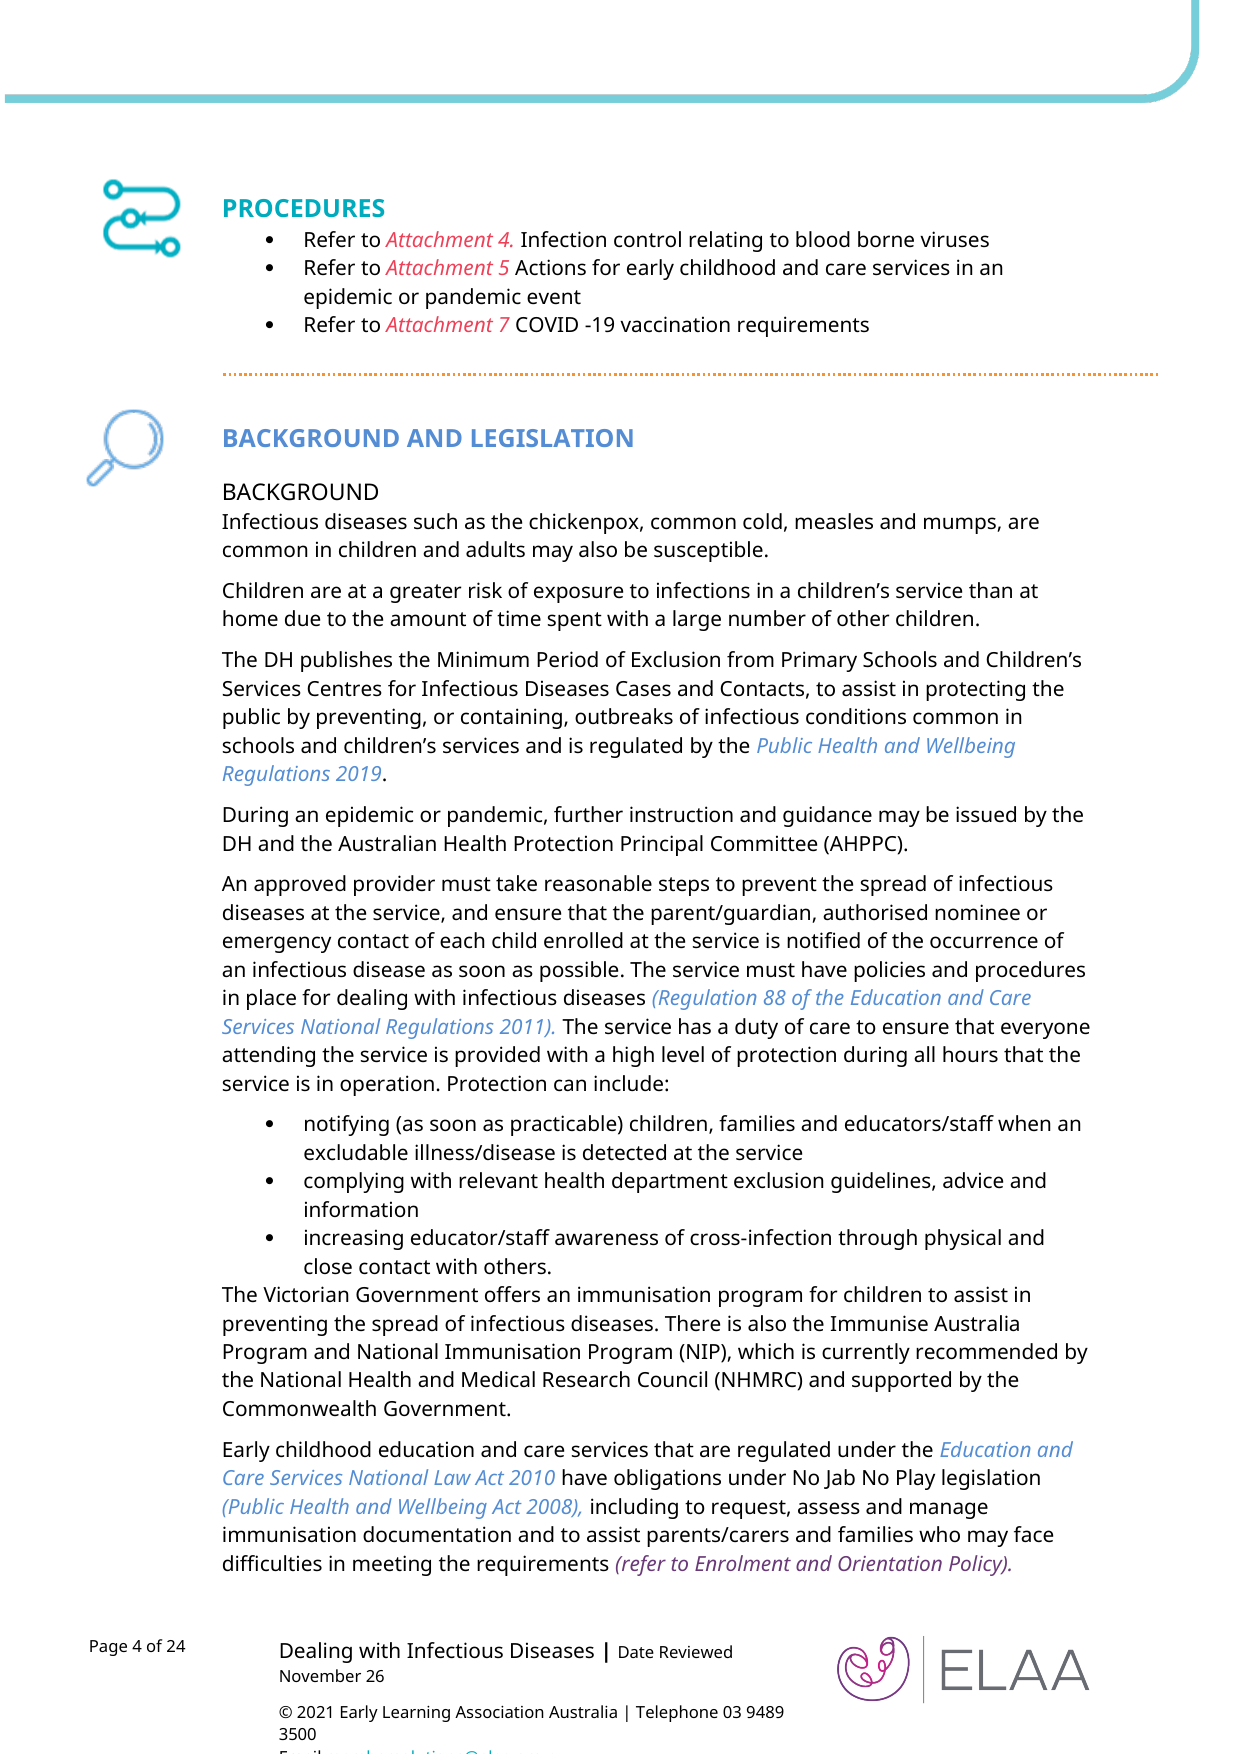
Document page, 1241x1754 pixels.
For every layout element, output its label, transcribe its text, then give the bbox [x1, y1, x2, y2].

text Children are at a greater risk of exposure to infections in a children’s service than at home due to the amount of time spent with a large number of other children. [222, 576, 1093, 633]
picture [4, 0, 1241, 126]
text The DH publishes the Minimum Period of Exclusion from Primary Schools and Children’s Services Centres for Infectious Diseases Cases and Contacts, to assist in protecting the public by preventing, or containing, outbreaks of infectious conditions common in schools and children’s services and is regulated by the Public Health and Wellbeing Regulations 2019. [222, 646, 1093, 788]
text The Victorian Government offers an immunisation program for children to assist in preventing the spread of infectious diseases. There is also the Immunise Australia Program and National Immunisation Program (NIP), which is currently recommended by the National Health and Medical Research Council (NHMRC) and supported by the Commonwealth Government. [222, 1280, 1093, 1422]
text Refer to Attachment 7 COVID -19 vaccination requirements [266, 310, 1093, 339]
subtitle Background [222, 476, 1093, 507]
text Infectious diseases such as the chickenpox, common cold, measles and mumps, are common in children and adults may also be susceptible. [222, 507, 1093, 564]
text notifying (as soon as practicable) children, families and educators/staff when an excludable illness/disease is detected at the service [266, 1109, 1093, 1166]
text Refer to Attachment 5 Actions for early childhood and care services in an epidemic or pandemic event [266, 253, 1093, 310]
text Procedures [222, 191, 1093, 225]
text During an epidemic or pandemic, further instruction and guidance may be issued by the DH and the Australian Health Protection Principal Committee (AHPPC). [222, 800, 1093, 857]
text increasing educator/staff awareness of cross-infection through physical and close contact with others. [266, 1223, 1093, 1280]
text Refer to Attachment 4. Infection control relating to blood borne viruses [266, 225, 1093, 253]
text complying with relevant health department exclusion guidelines, advice and information [266, 1166, 1093, 1223]
text Background and Legislation [222, 421, 1093, 455]
text Early childhood education and care services that are regulated under the Education and Care Services National Law Act 2010 have obligations under No Jab No Play legislation (Public Health and Wellbeing Act 2008), including to request, assess and manage immunisation documentation and to assist parents/carers and families who may face difficulties in meeting the requirements (refer to Enrolment and Orientation Policy). [222, 1435, 1093, 1577]
text An approved provider must take reasonable steps to prevent the spread of infectious diseases at the service, and ensure that the parent/guardian, authorised nominee or emergency contact of each child enrolled at the service is notified of the occurrence of an infectious disease as soon as possible. The service must have policies and procedures in place for dealing with infectious diseases (Regulation 88 of the Education and Care Services National Regulations 2011). The service has a duty of care to ensure that everyone attending the service is provided with a high level of protection during all hours that the service is in operation. Protection can include: [222, 869, 1093, 1097]
picture [93, 171, 185, 262]
picture [832, 1633, 1093, 1721]
picture [56, 379, 193, 516]
